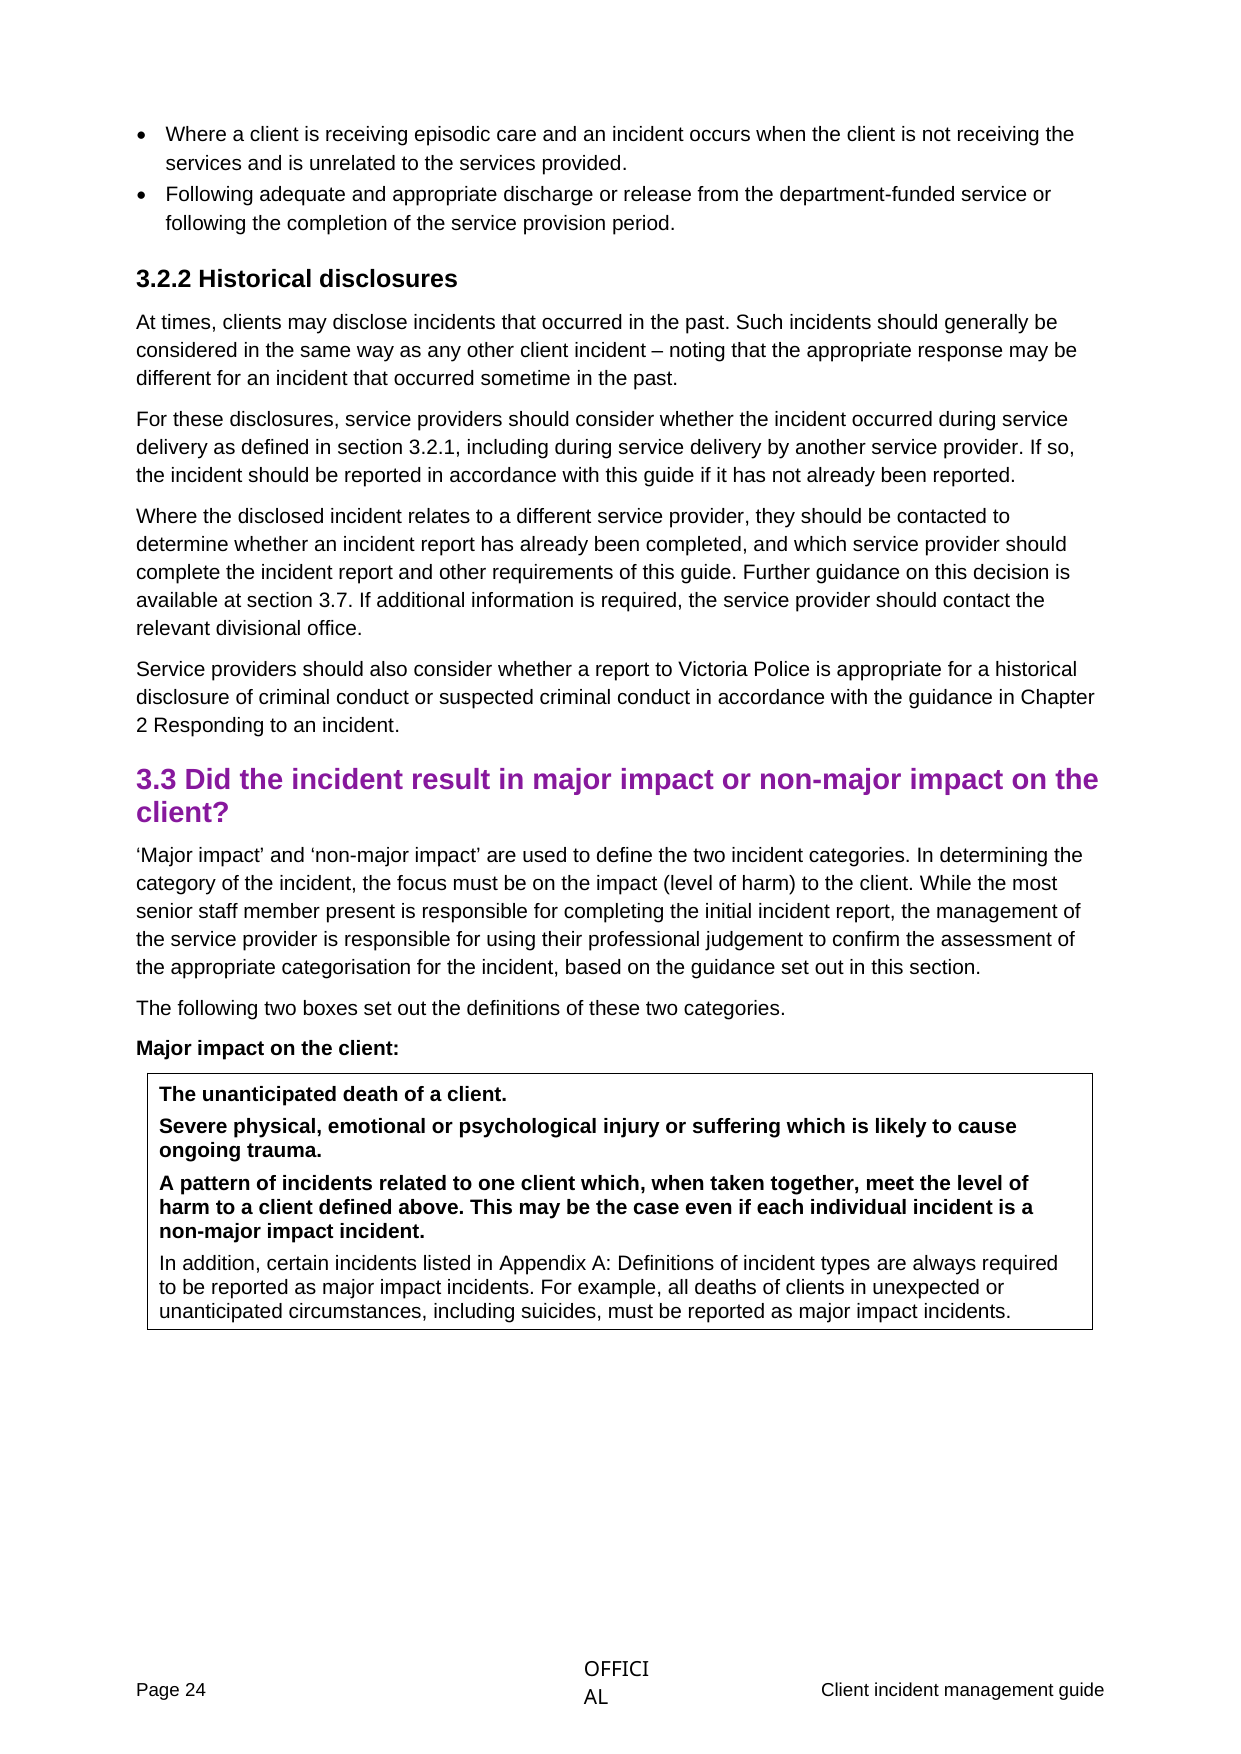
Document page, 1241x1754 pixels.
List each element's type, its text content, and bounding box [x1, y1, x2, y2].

text At times, clients may disclose incidents that occurred in the past. Such incidents should generally be considered in the same way as any other client incident – noting that the appropriate response may be different for an incident that occurred sometime in the past. [136, 306, 1104, 390]
text For these disclosures, service providers should consider whether the incident occurred during service delivery as defined in section 3.2.1, including during service delivery by another service provider. If so, the incident should be reported in accordance with this guide if it has not already been reported. [136, 402, 1104, 487]
text The following two boxes set out the definitions of these two categories. [136, 991, 1104, 1019]
text Where the disclosed incident relates to a different service provider, they should be contacted to determine whether an incident report has already been completed, and which service provider should complete the incident report and other requirements of this guide. Further guidance on this decision is available at section 3.7. If additional information is required, the service provider should contact the relevant divisional office. [136, 499, 1104, 640]
subtitle 3.2.2 Historical disclosures [136, 264, 1104, 293]
text Following adequate and appropriate discharge or release from the department-funded service or following the completion of the service provision period. [136, 178, 1104, 235]
text Service providers should also consider whether a report to Victoria Police is appropriate for a historical disclosure of criminal conduct or suspected criminal conduct in accordance with the guidance in Chapter 2 Responding to an incident. [136, 652, 1104, 737]
text Where a client is receiving episodic care and an incident occurs when the client is not receiving the services and is unrelated to the services provided. [136, 118, 1104, 174]
text ‘Major impact’ and ‘non-major impact’ are used to define the two incident categories. In determining the category of the incident, the focus must be on the impact (level of harm) to the client. While the most senior staff member present is responsible for completing the initial incident report, the management of the service provider is responsible for using their professional judgement to confirm the assessment of the appropriate categorisation for the incident, based on the guidance set out in this section. [136, 838, 1104, 979]
table_header The unanticipated death of a client. Severe physical, emotional or psychological injury or suffering which is likely to cause ongoing trauma. A pattern of incidents related to one client which, when taken together, meet the level of harm to a client defined above. This may be the case even if each individual incident is a non-major impact incident. In addition, certain incidents listed in Appendix A: Definitions of incident types are always required to be reported as major impact incidents. For example, all deaths of clients in unexpected or unanticipated circumstances, including suicides, must be reported as major impact incidents. [148, 1074, 1092, 1329]
text Major impact on the client: [136, 1032, 1104, 1060]
subtitle 3.3 Did the incident result in major impact or non-major impact on the client? [136, 762, 1104, 829]
